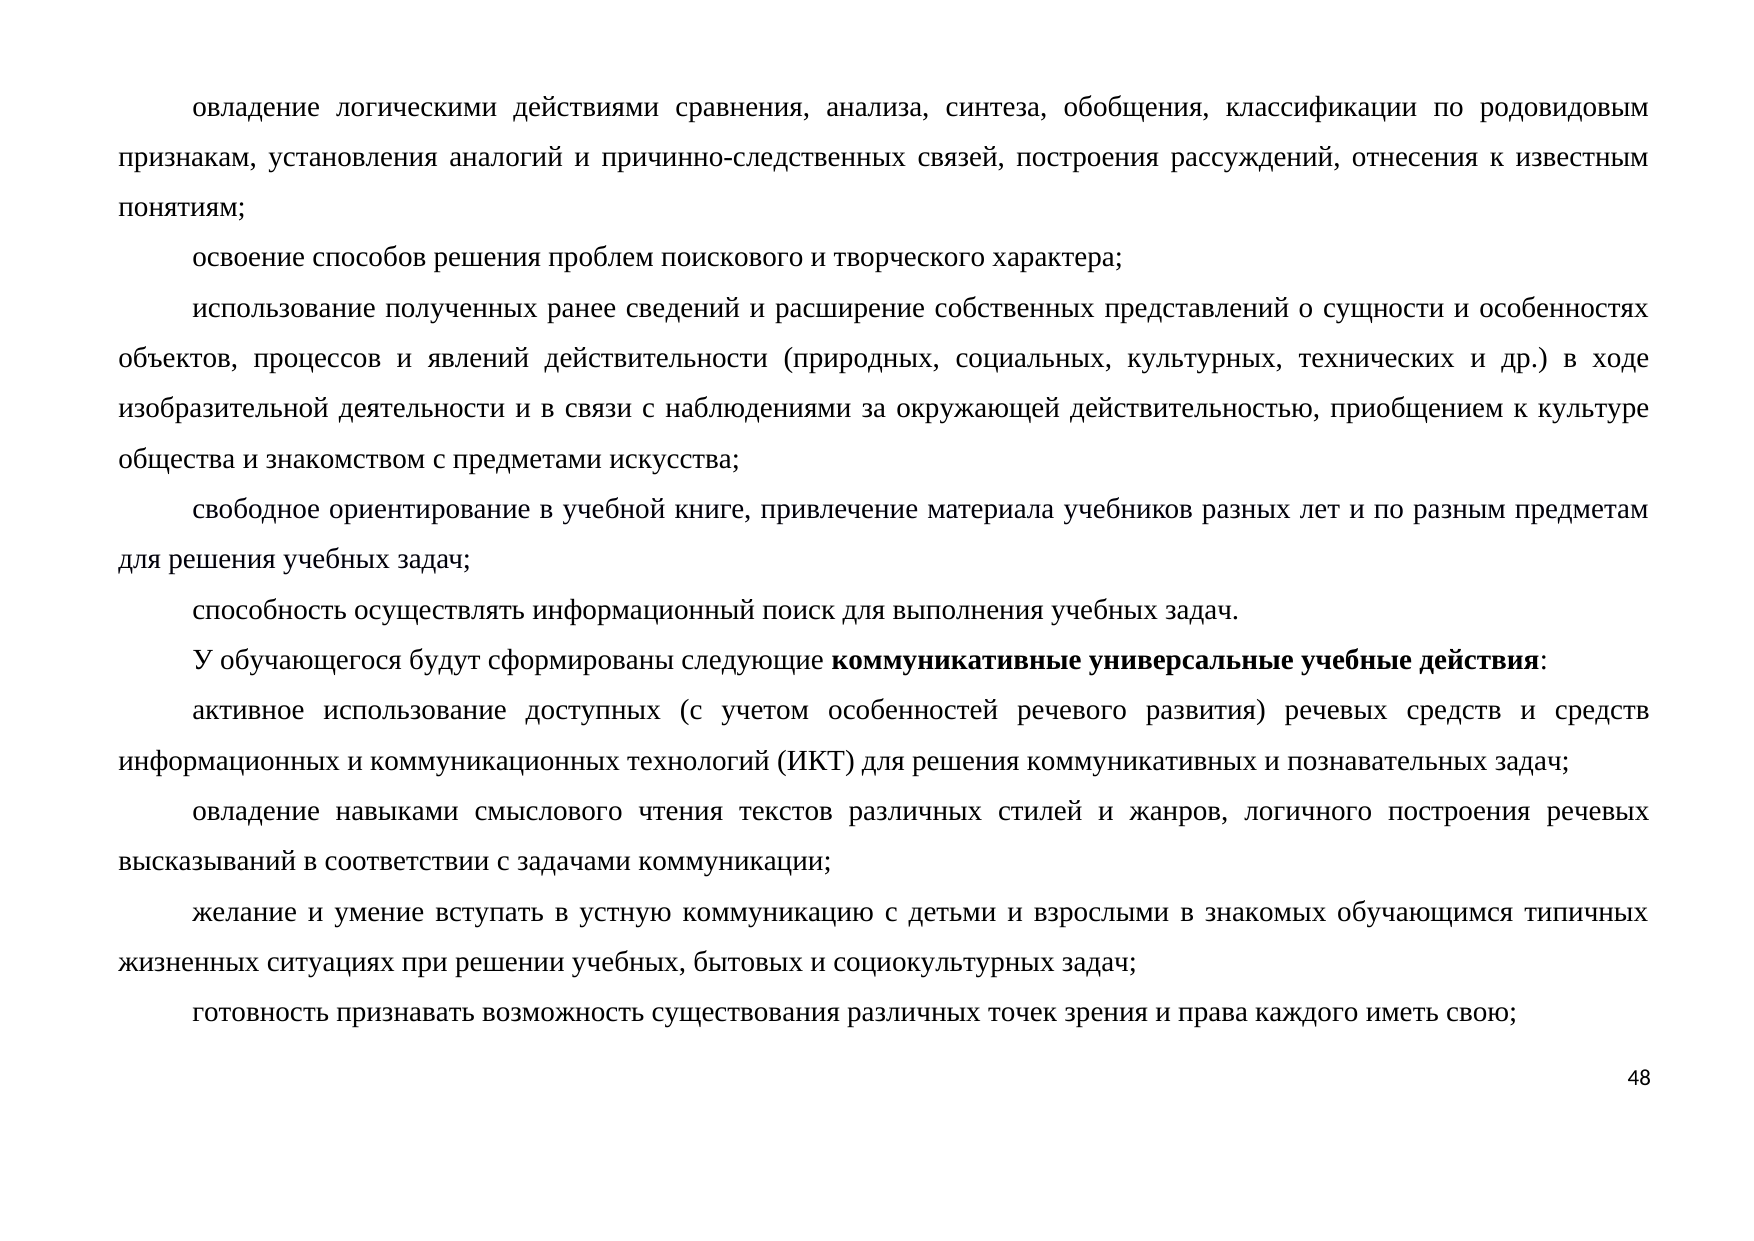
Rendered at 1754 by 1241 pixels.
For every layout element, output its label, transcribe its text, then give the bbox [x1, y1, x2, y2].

text освоение способов решения проблем поискового и творческого характера; [118, 239, 1651, 273]
text овладение логическими действиями сравнения, анализа, синтеза, обобщения, классификации по родовидовым признакам, установления аналогий и причинно-следственных связей, построения рассуждений, отнесения к известным понятиям; [118, 89, 1651, 223]
text активное использование доступных (с учетом особенностей речевого развития) речевых средств и средств информационных и коммуникационных технологий (ИКТ) для решения коммуникативных и познавательных задач; [118, 692, 1651, 776]
text готовность признавать возможность существования различных точек зрения и права каждого иметь свою; [118, 994, 1651, 1028]
text свободное ориентирование в учебной книге, привлечение материала учебников разных лет и по разным предметам для решения учебных задач; [118, 491, 1651, 575]
text способность осуществлять информационный поиск для выполнения учебных задач. [118, 592, 1651, 625]
text использование полученных ранее сведений и расширение собственных представлений о сущности и особенностях объектов, процессов и явлений действительности (природных, социальных, культурных, технических и др.) в ходе изобразительной деятельности и в связи с наблюдениями за окружающей действительностью, приобщением к культуре общества и знакомством с предметами искусства; [118, 290, 1651, 474]
text желание и умение вступать в устную коммуникацию с детьми и взрослыми в знакомых обучающимся типичных жизненных ситуациях при решении учебных, бытовых и социокультурных задач; [118, 894, 1651, 977]
text У обучающегося будут сформированы следующие коммуникативные универсальные учебные действия: [118, 642, 1651, 676]
text овладение навыками смыслового чтения текстов различных стилей и жанров, логичного построения речевых высказываний в соответствии с задачами коммуникации; [118, 793, 1651, 877]
